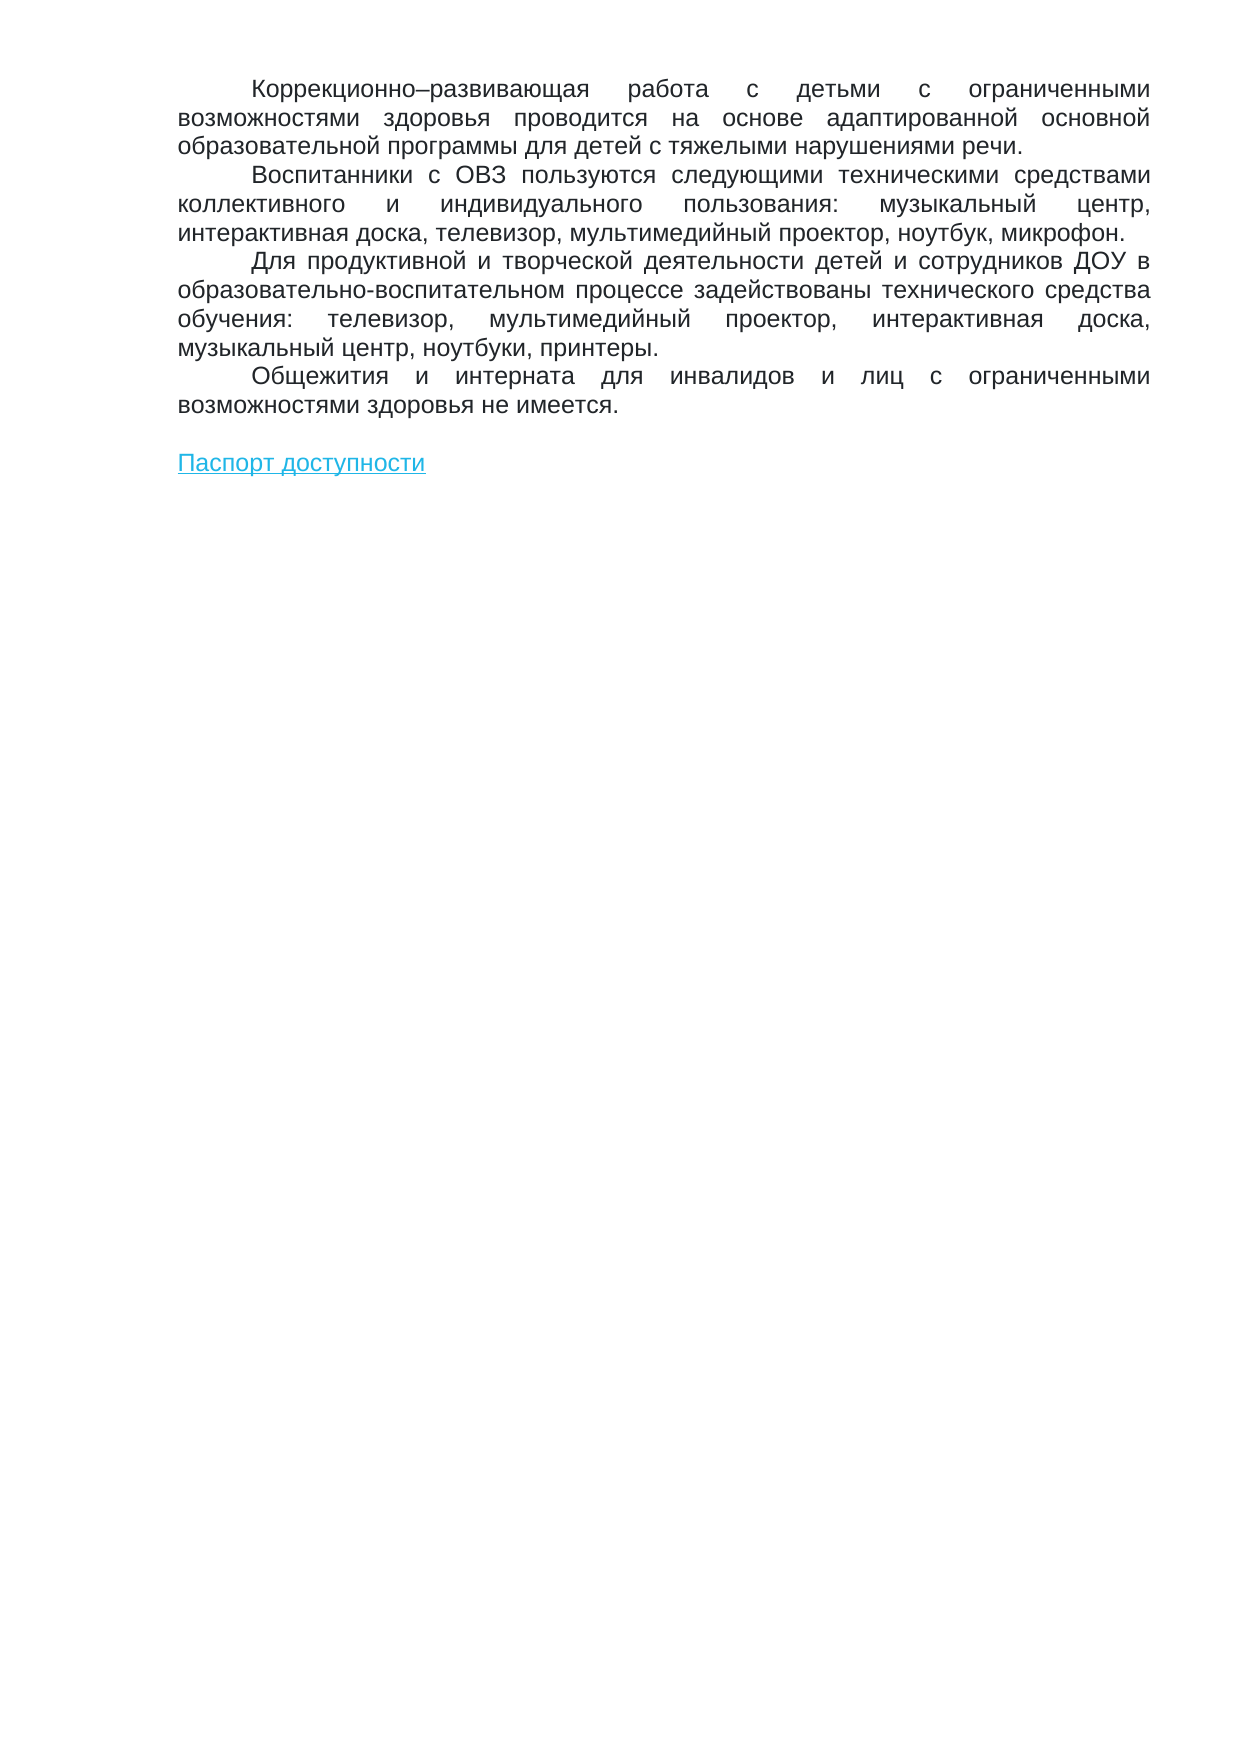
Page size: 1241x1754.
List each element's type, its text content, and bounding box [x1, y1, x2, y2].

text Паспорт доступности [177, 448, 1152, 476]
text Коррекционно–развивающая работа с детьми с ограниченными возможностями здоровья проводится на основе адаптированной основной образовательной программы для детей с тяжелыми нарушениями речи. [177, 74, 1152, 160]
text Воспитанники с ОВЗ пользуются следующими техническими средствами коллективного и индивидуального пользования: музыкальный центр, интерактивная доска, телевизор, мультимедийный проектор, ноутбук, микрофон. [177, 160, 1152, 246]
text Для продуктивной и творческой деятельности детей и сотрудников ДОУ в образовательно-воспитательном процессе задействованы технического средства обучения: телевизор, мультимедийный проектор, интерактивная доска, музыкальный центр, ноутбуки, принтеры. [177, 246, 1152, 361]
text Общежития и интерната для инвалидов и лиц с ограниченными возможностями здоровья не имеется. [177, 361, 1152, 419]
